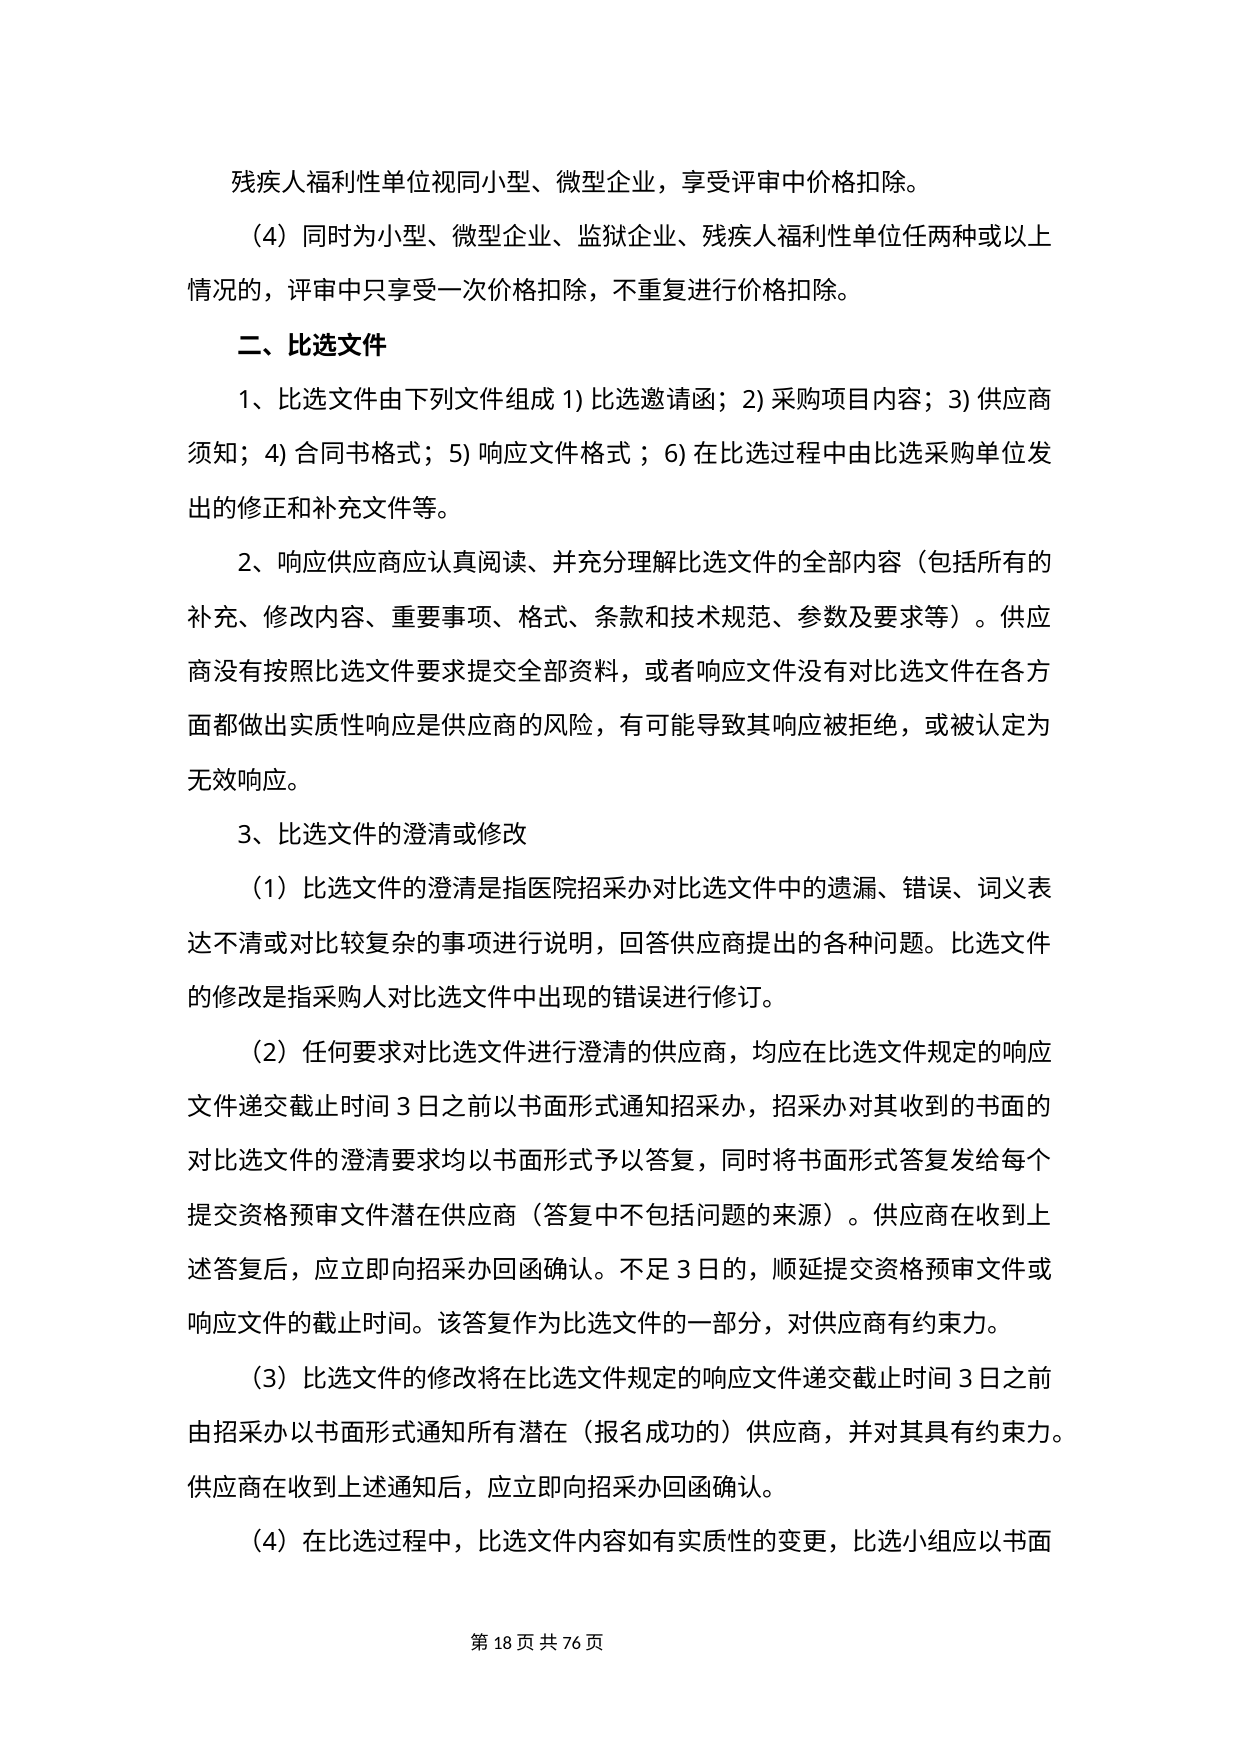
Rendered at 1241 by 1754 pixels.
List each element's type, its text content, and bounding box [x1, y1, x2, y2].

text 二、比选文件 [187, 325, 1053, 361]
text （3）比选文件的修改将在比选文件规定的响应文件递交截止时间3日之前由招采办以书面形式通知所有潜在（报名成功的）供应商，并对其具有约束力。供应商在收到上述通知后，应立即向招采办回函确认。 [187, 1358, 1053, 1503]
text 1、比选文件由下列文件组成1) 比选邀请函；2) 采购项目内容；3) 供应商须知；4) 合同书格式；5) 响应文件格式 ；6) 在比选过程中由比选采购单位发出的修正和补充文件等。 [187, 379, 1053, 524]
text （1）比选文件的澄清是指医院招采办对比选文件中的遗漏、错误、词义表达不清或对比较复杂的事项进行说明，回答供应商提出的各种问题。比选文件的修改是指采购人对比选文件中出现的错误进行修订。 [187, 869, 1053, 1014]
text 3、比选文件的澄清或修改 [187, 814, 1053, 851]
text 残疾人福利性单位视同小型、微型企业，享受评审中价格扣除。 [231, 162, 1053, 198]
text （4）同时为小型、微型企业、监狱企业、残疾人福利性单位任两种或以上情况的，评审中只享受一次价格扣除，不重复进行价格扣除。 [187, 216, 1053, 307]
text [187, 1521, 1053, 1558]
text 2、响应供应商应认真阅读、并充分理解比选文件的全部内容（包括所有的补充、修改内容、重要事项、格式、条款和技术规范、参数及要求等）。供应商没有按照比选文件要求提交全部资料，或者响应文件没有对比选文件在各方面都做出实质性响应是供应商的风险，有可能导致其响应被拒绝，或被认定为无效响应。 [187, 543, 1053, 796]
text （2）任何要求对比选文件进行澄清的供应商，均应在比选文件规定的响应文件递交截止时间3日之前以书面形式通知招采办，招采办对其收到的书面的对比选文件的澄清要求均以书面形式予以答复，同时将书面形式答复发给每个提交资格预审文件潜在供应商（答复中不包括问题的来源）。供应商在收到上述答复后，应立即向招采办回函确认。不足3日的，顺延提交资格预审文件或响应文件的截止时间。该答复作为比选文件的一部分，对供应商有约束力。 [187, 1032, 1053, 1340]
